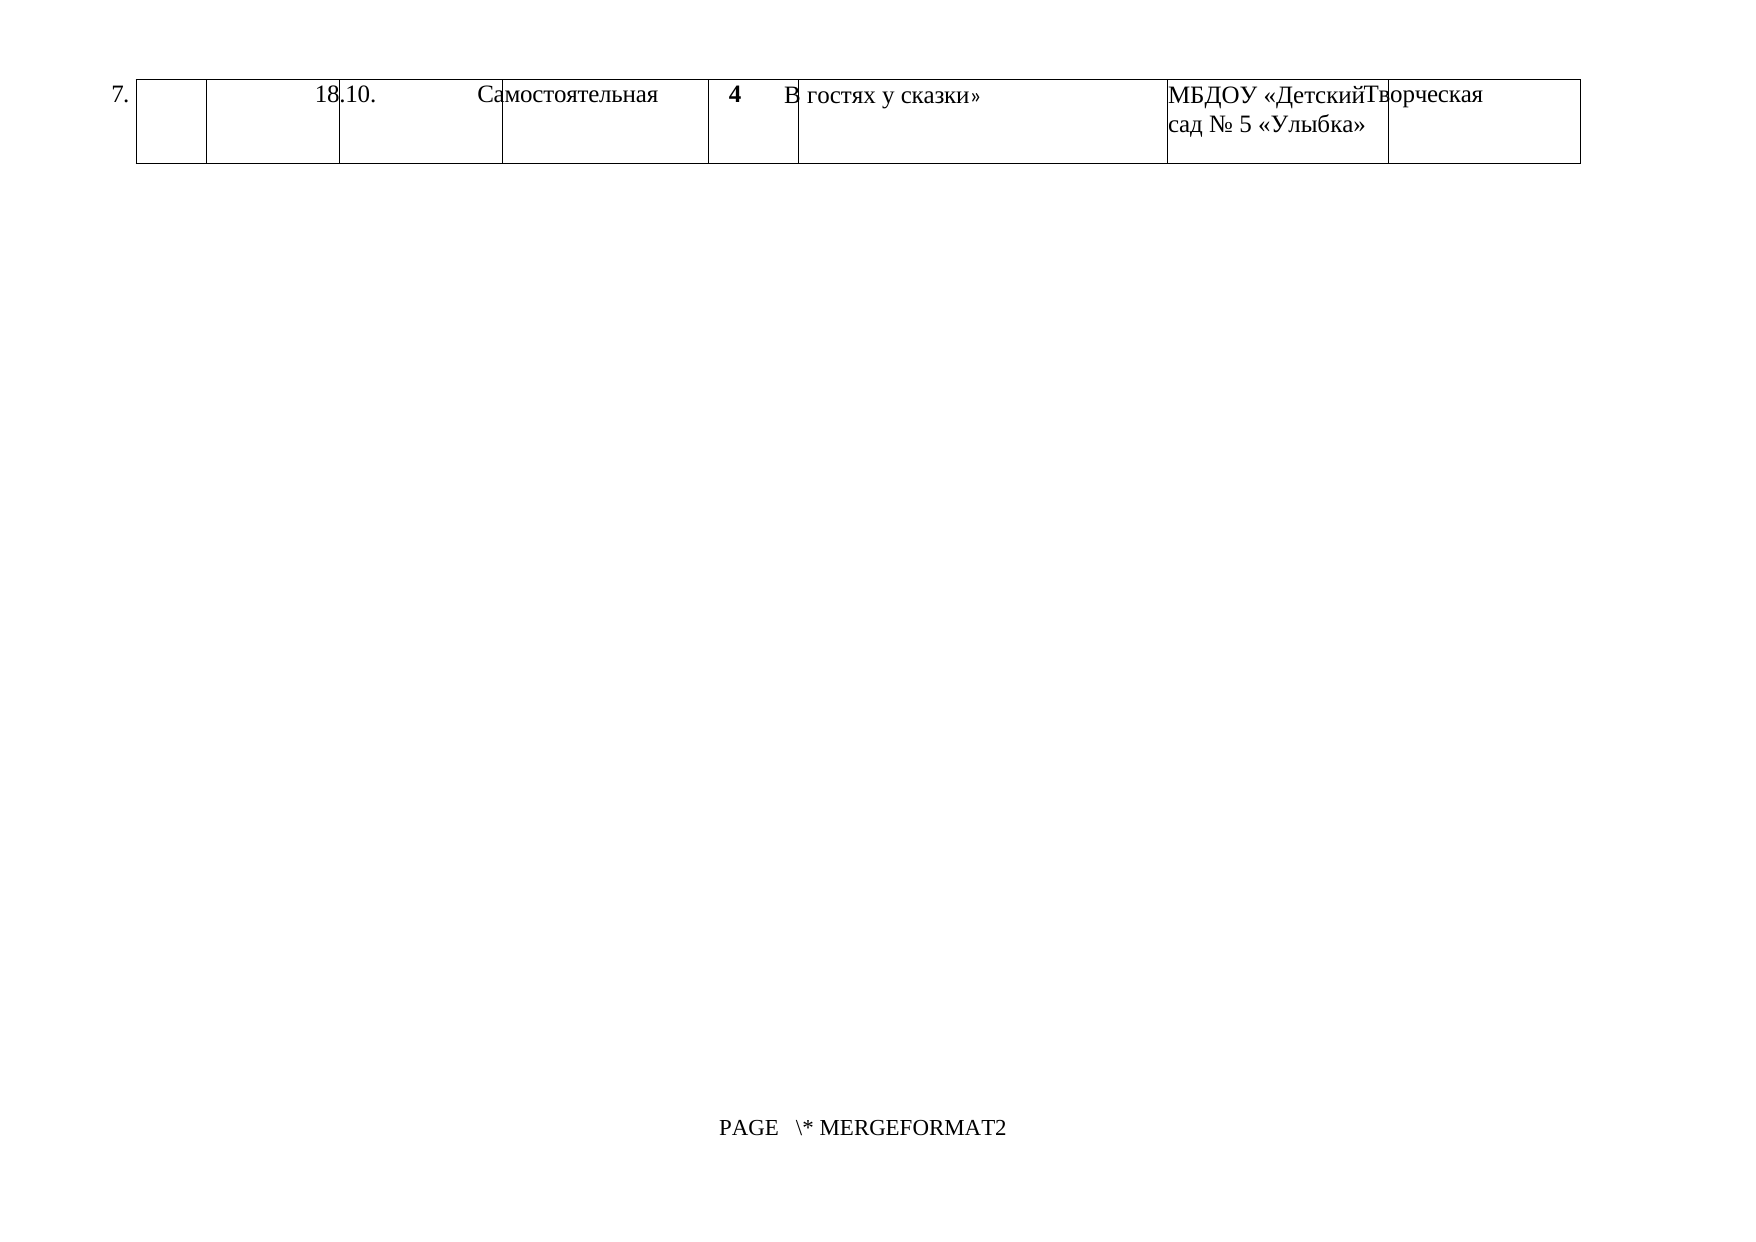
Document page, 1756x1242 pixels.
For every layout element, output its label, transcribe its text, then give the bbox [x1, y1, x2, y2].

table_cell «В гостях у сказки» [799, 80, 1167, 163]
table_cell 18.10. [340, 80, 502, 163]
table_cell Самостоятельная [503, 80, 708, 163]
table_cell 4 [709, 80, 798, 163]
table_cell [207, 80, 339, 163]
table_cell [1168, 80, 1388, 163]
table_cell Творческая [1389, 80, 1580, 163]
table_cell 7. [137, 80, 206, 163]
